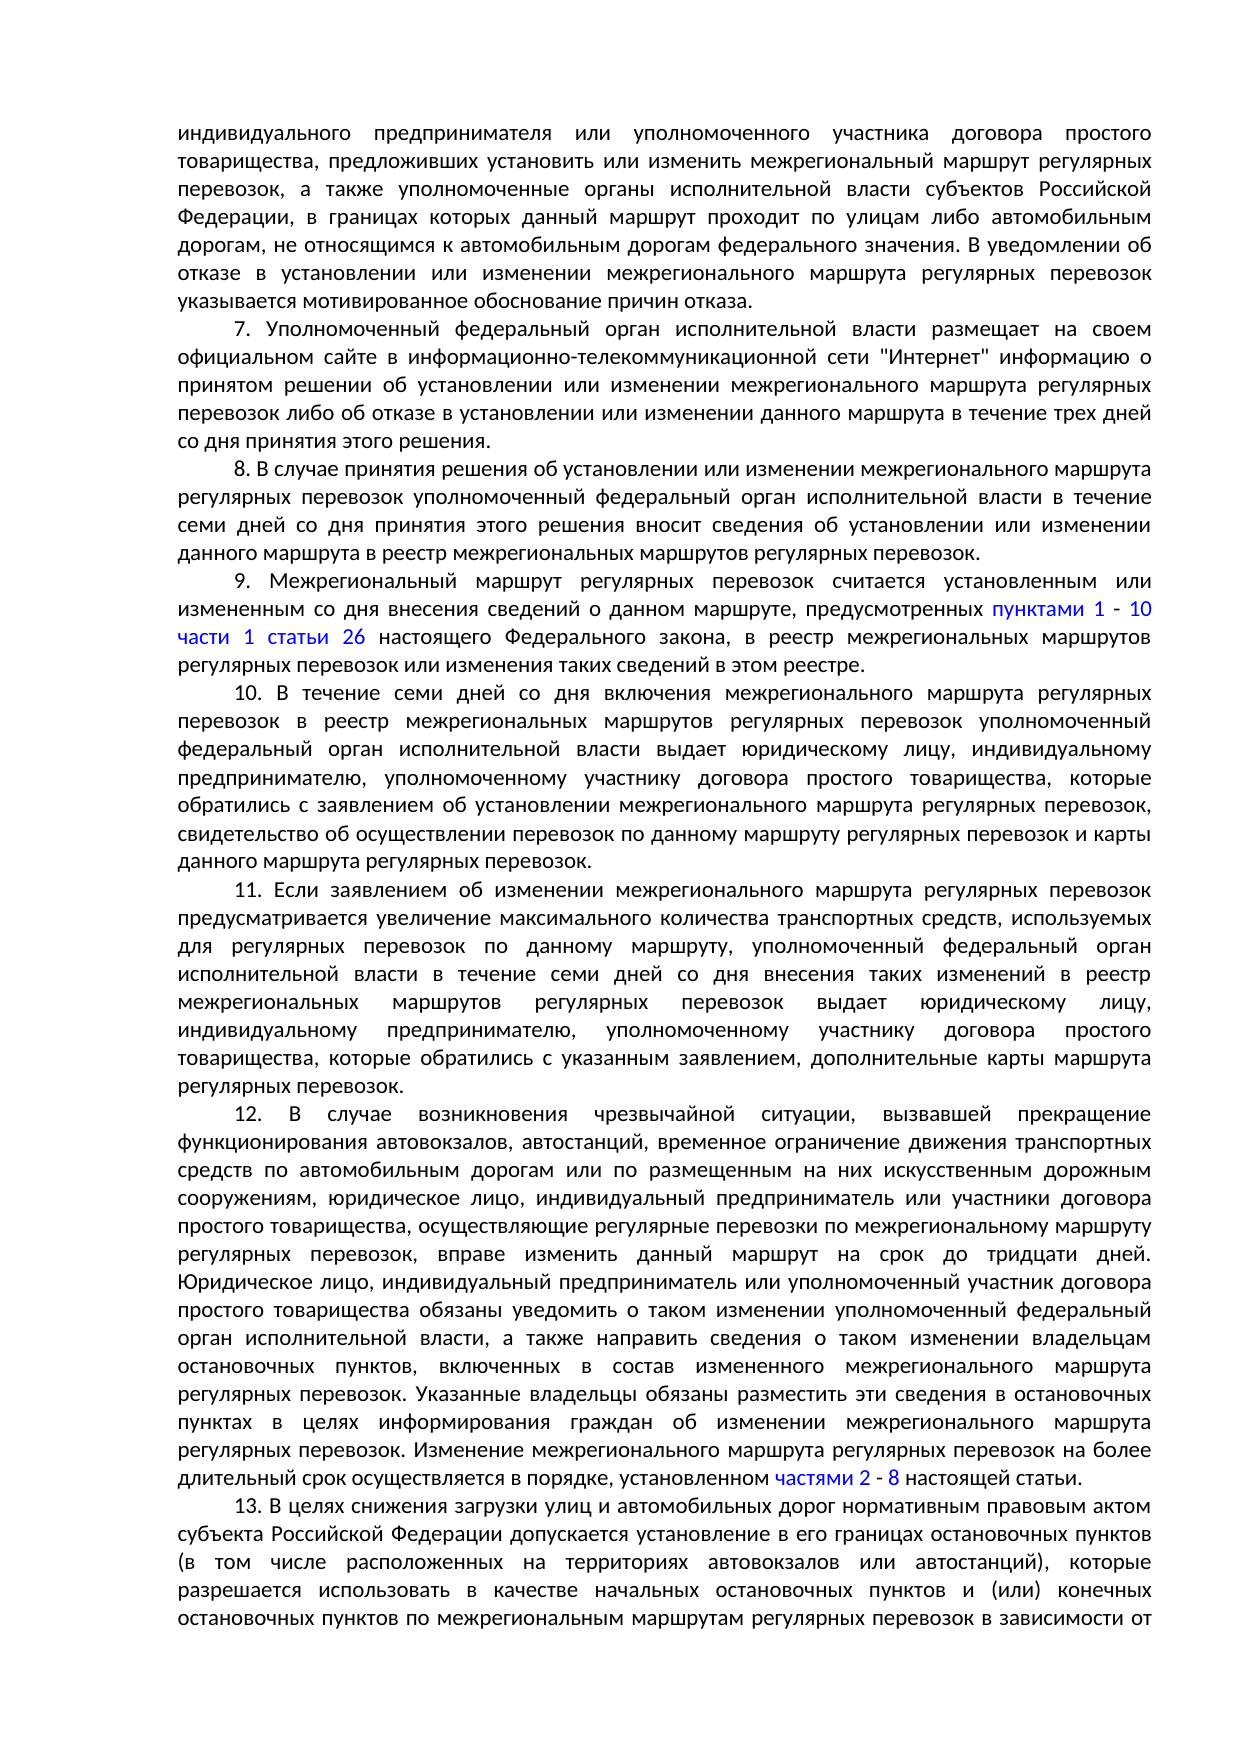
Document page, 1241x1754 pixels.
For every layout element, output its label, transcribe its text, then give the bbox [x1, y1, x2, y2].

text 7. Уполномоченный федеральный орган исполнительной власти размещает на своем официальном сайте в информационно-телекоммуникационной сети "Интернет" информацию о принятом решении об установлении или изменении межрегионального маршрута регулярных перевозок либо об отказе в установлении или изменении данного маршрута в течение трех дней со дня принятия этого решения. [177, 314, 1152, 454]
text 11. Если заявлением об изменении межрегионального маршрута регулярных перевозок предусматривается увеличение максимального количества транспортных средств, используемых для регулярных перевозок по данному маршруту, уполномоченный федеральный орган исполнительной власти в течение семи дней со дня внесения таких изменений в реестр межрегиональных маршрутов регулярных перевозок выдает юридическому лицу, индивидуальному предпринимателю, уполномоченному участнику договора простого товарищества, которые обратились с указанным заявлением, дополнительные карты маршрута регулярных перевозок. [177, 875, 1152, 1099]
text 12. В случае возникновения чрезвычайной ситуации, вызвавшей прекращение функционирования автовокзалов, автостанций, временное ограничение движения транспортных средств по автомобильным дорогам или по размещенным на них искусственным дорожным сооружениям, юридическое лицо, индивидуальный предприниматель или участники договора простого товарищества, осуществляющие регулярные перевозки по межрегиональному маршруту регулярных перевозок, вправе изменить данный маршрут на срок до тридцати дней. Юридическое лицо, индивидуальный предприниматель или уполномоченный участник договора простого товарищества обязаны уведомить о таком изменении уполномоченный федеральный орган исполнительной власти, а также направить сведения о таком изменении владельцам остановочных пунктов, включенных в состав измененного межрегионального маршрута регулярных перевозок. Указанные владельцы обязаны разместить эти сведения в остановочных пунктах в целях информирования граждан об изменении межрегионального маршрута регулярных перевозок. Изменение межрегионального маршрута регулярных перевозок на более длительный срок осуществляется в порядке, установленном частями 2 - 8 настоящей статьи. [177, 1099, 1152, 1491]
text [177, 1491, 1152, 1631]
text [177, 118, 1152, 314]
text 10. В течение семи дней со дня включения межрегионального маршрута регулярных перевозок в реестр межрегиональных маршрутов регулярных перевозок уполномоченный федеральный орган исполнительной власти выдает юридическому лицу, индивидуальному предпринимателю, уполномоченному участнику договора простого товарищества, которые обратились с заявлением об установлении межрегионального маршрута регулярных перевозок, свидетельство об осуществлении перевозок по данному маршруту регулярных перевозок и карты данного маршрута регулярных перевозок. [177, 678, 1152, 875]
text 8. В случае принятия решения об установлении или изменении межрегионального маршрута регулярных перевозок уполномоченный федеральный орган исполнительной власти в течение семи дней со дня принятия этого решения вносит сведения об установлении или изменении данного маршрута в реестр межрегиональных маршрутов регулярных перевозок. [177, 454, 1152, 566]
text 9. Межрегиональный маршрут регулярных перевозок считается установленным или измененным со дня внесения сведений о данном маршруте, предусмотренных пунктами 1 - 10 части 1 статьи 26 настоящего Федерального закона, в реестр межрегиональных маршрутов регулярных перевозок или изменения таких сведений в этом реестре. [177, 566, 1152, 678]
